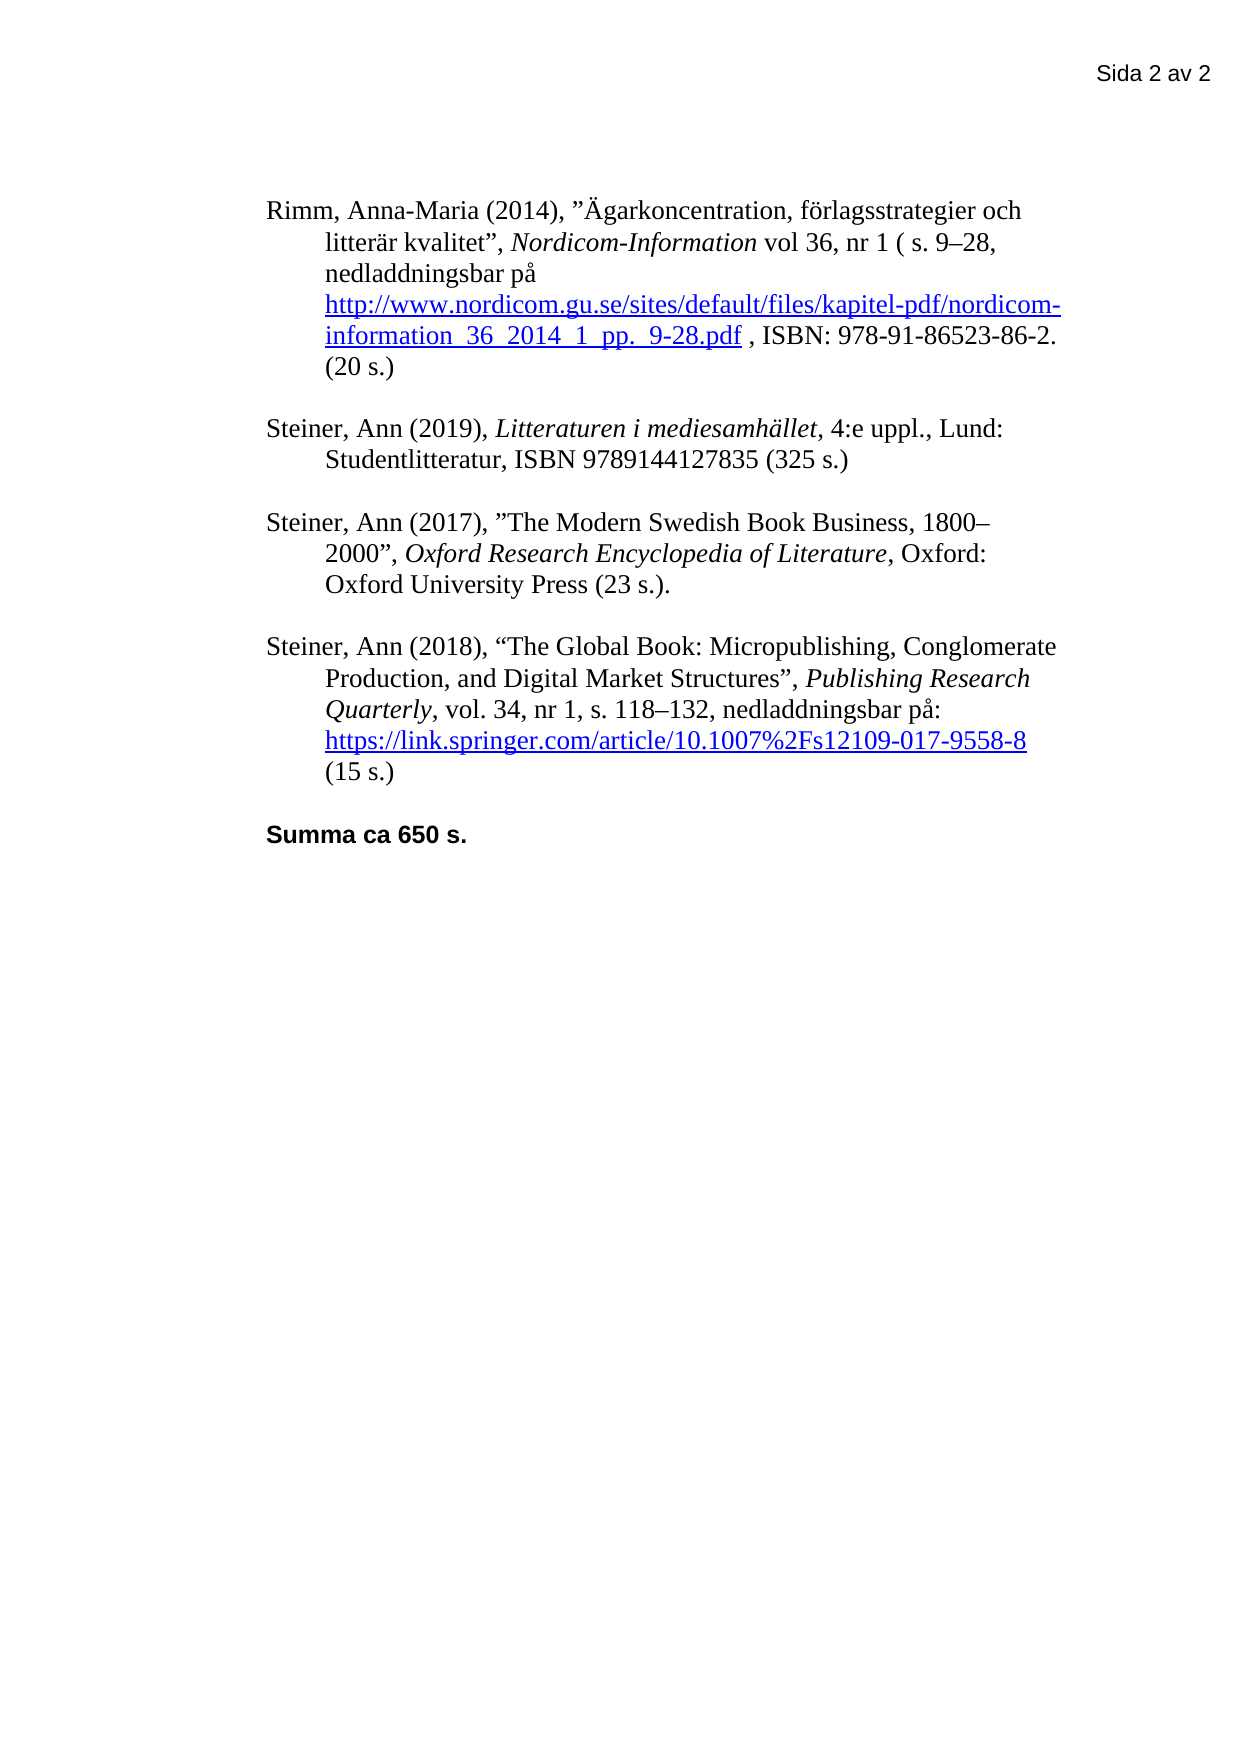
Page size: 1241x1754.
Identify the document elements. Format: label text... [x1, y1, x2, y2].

subtitle Summa ca 650 s. [266, 819, 1063, 848]
text Rimm, Anna-Maria (2014), ”Ägarkoncentration, förlagsstrategier och litterär kvalitet”, Nordicom-Information vol 36, nr 1 ( s. 9–28, nedladdningsbar på http://www.nordicom.gu.se/sites/default/files/kapitel-pdf/nordicom-information_36_2014_1_pp._9-28.pdf , ISBN: 978-91-86523-86-2. (20 s.) [266, 194, 1063, 381]
text Steiner, Ann (2017), ”The Modern Swedish Book Business, 1800–2000”, Oxford Research Encyclopedia of Literature, Oxford: Oxford University Press (23 s.). [266, 506, 1063, 599]
text Steiner, Ann (2018), “The Global Book: Micropublishing, Conglomerate Production, and Digital Market Structures”, Publishing Research Quarterly, vol. 34, nr 1, s. 118–132, nedladdningsbar på: https://link.springer.com/article/10.1007%2Fs12109-017-9558-8 (15 s.) [266, 631, 1063, 786]
text Steiner, Ann (2019), Litteraturen i mediesamhället, 4:e uppl., Lund: Studentlitteratur, ISBN 9789144127835 (325 s.) [266, 412, 1063, 475]
